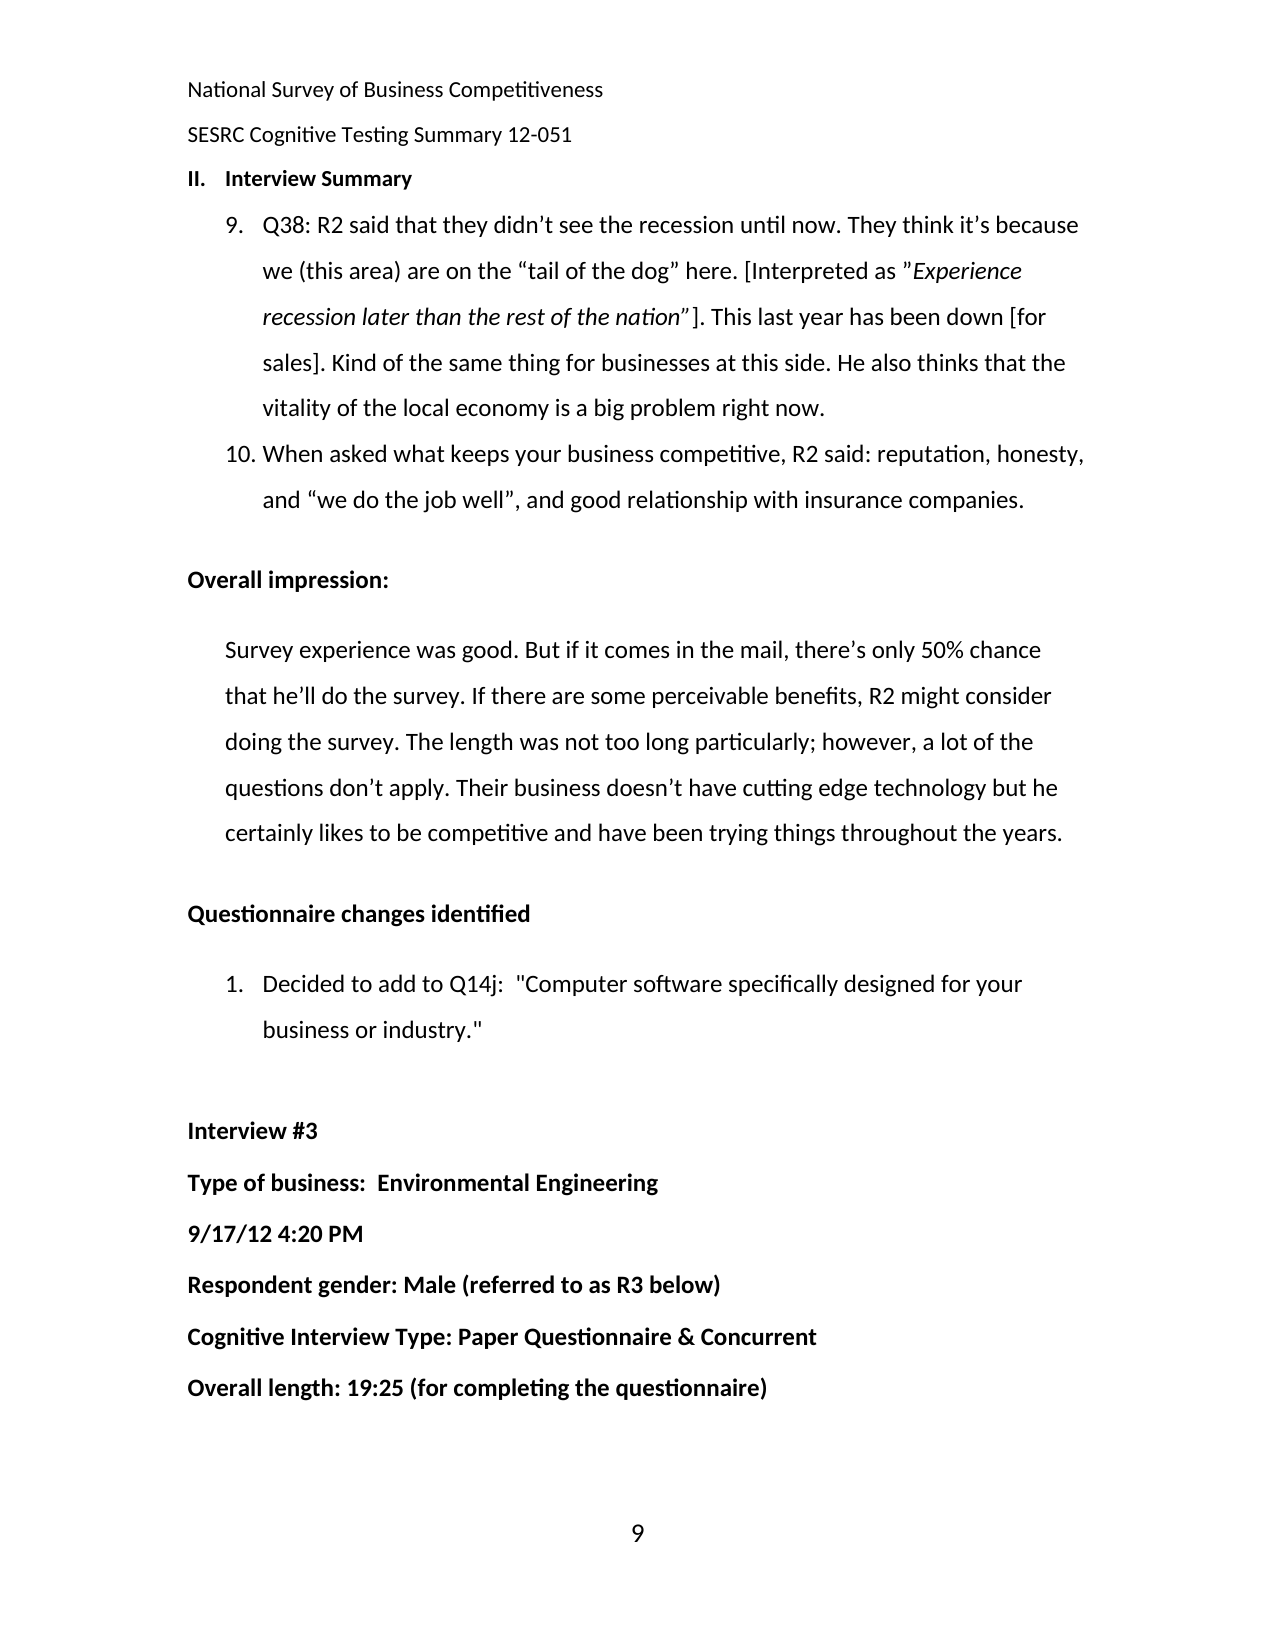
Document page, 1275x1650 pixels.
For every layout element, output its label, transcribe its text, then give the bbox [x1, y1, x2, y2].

text Survey experience was good. But if it comes in the mail, there’s only 50% chance that he’ll do the survey. If there are some perceivable benefits, R2 might consider doing the survey. The length was not too long particularly; however, a lot of the questions don’t apply. Their business doesn’t have cutting edge technology but he certainly likes to be competitive and have been trying things throughout the years. [225, 634, 1087, 848]
text Overall length: 19:25 (for completing the questionnaire) [187, 1372, 1087, 1403]
list Decided to add to Q14j: "Computer software specifically designed for your business or industry." [225, 968, 1087, 1044]
list When asked what keeps your business competitive, R2 said: reputation, honesty, and “we do the job well”, and good relationship with insurance companies. [225, 438, 1087, 514]
text Interview #3 [187, 1116, 1087, 1146]
text Overall impression: [187, 564, 1087, 595]
text 9/17/12 4:20 PM [187, 1218, 1087, 1249]
text Questionnaire changes identified [187, 898, 1087, 929]
list Q38: R2 said that they didn’t see the recession until now. They think it’s because we (this area) are on the “tail of the dog” here. [Interpreted as ”Experience recession later than the rest of the nation”]. This last year has been down [for sales]. Kind of the same thing for businesses at this side. He also thinks that the vitality of the local economy is a big problem right now. [225, 209, 1087, 423]
text Type of business: Environmental Engineering [187, 1167, 1087, 1197]
text Respondent gender: Male (referred to as R3 below) [187, 1269, 1087, 1300]
text Cognitive Interview Type: Paper Questionnaire & Concurrent [187, 1321, 1087, 1351]
